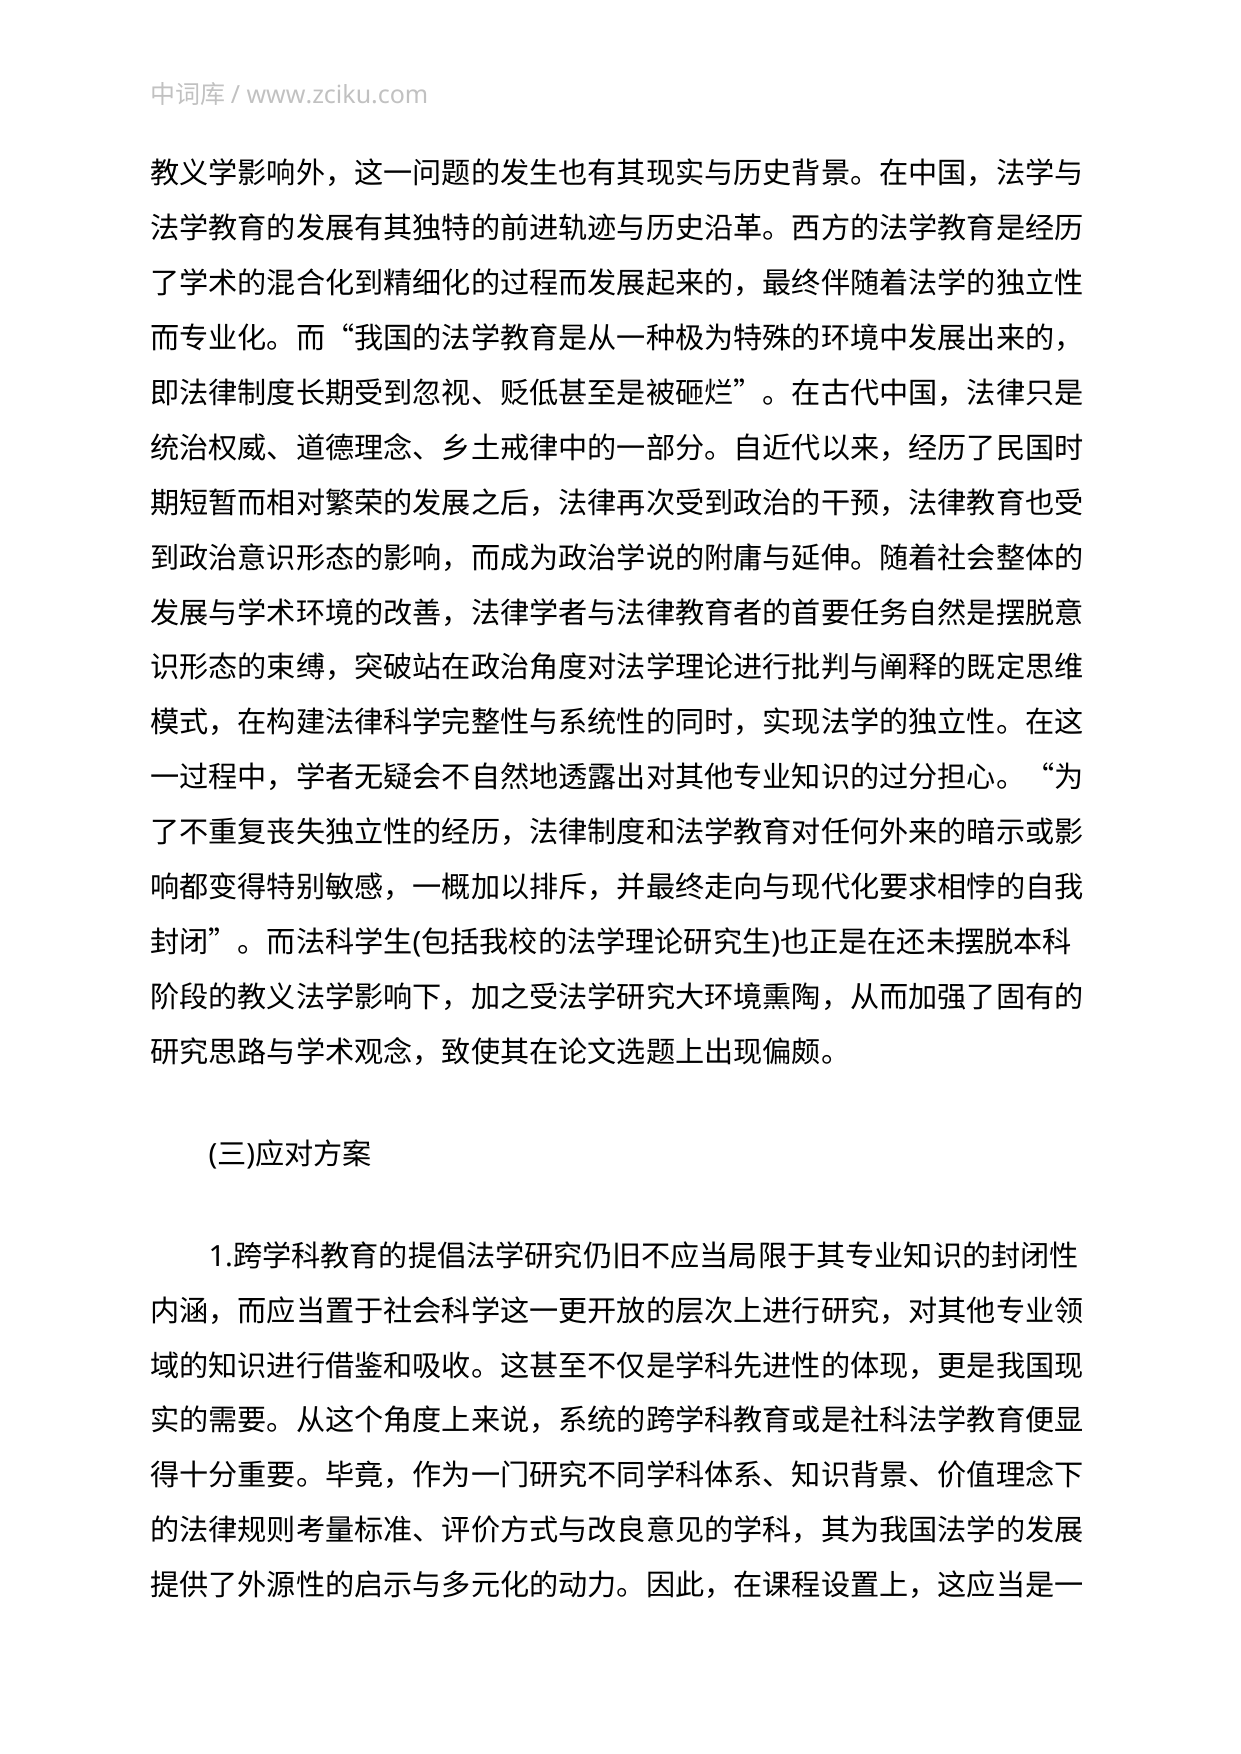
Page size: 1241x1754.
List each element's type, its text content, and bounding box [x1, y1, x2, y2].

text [150, 1232, 1090, 1604]
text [150, 150, 1090, 1071]
text (三)应对方案 [150, 1130, 1090, 1173]
